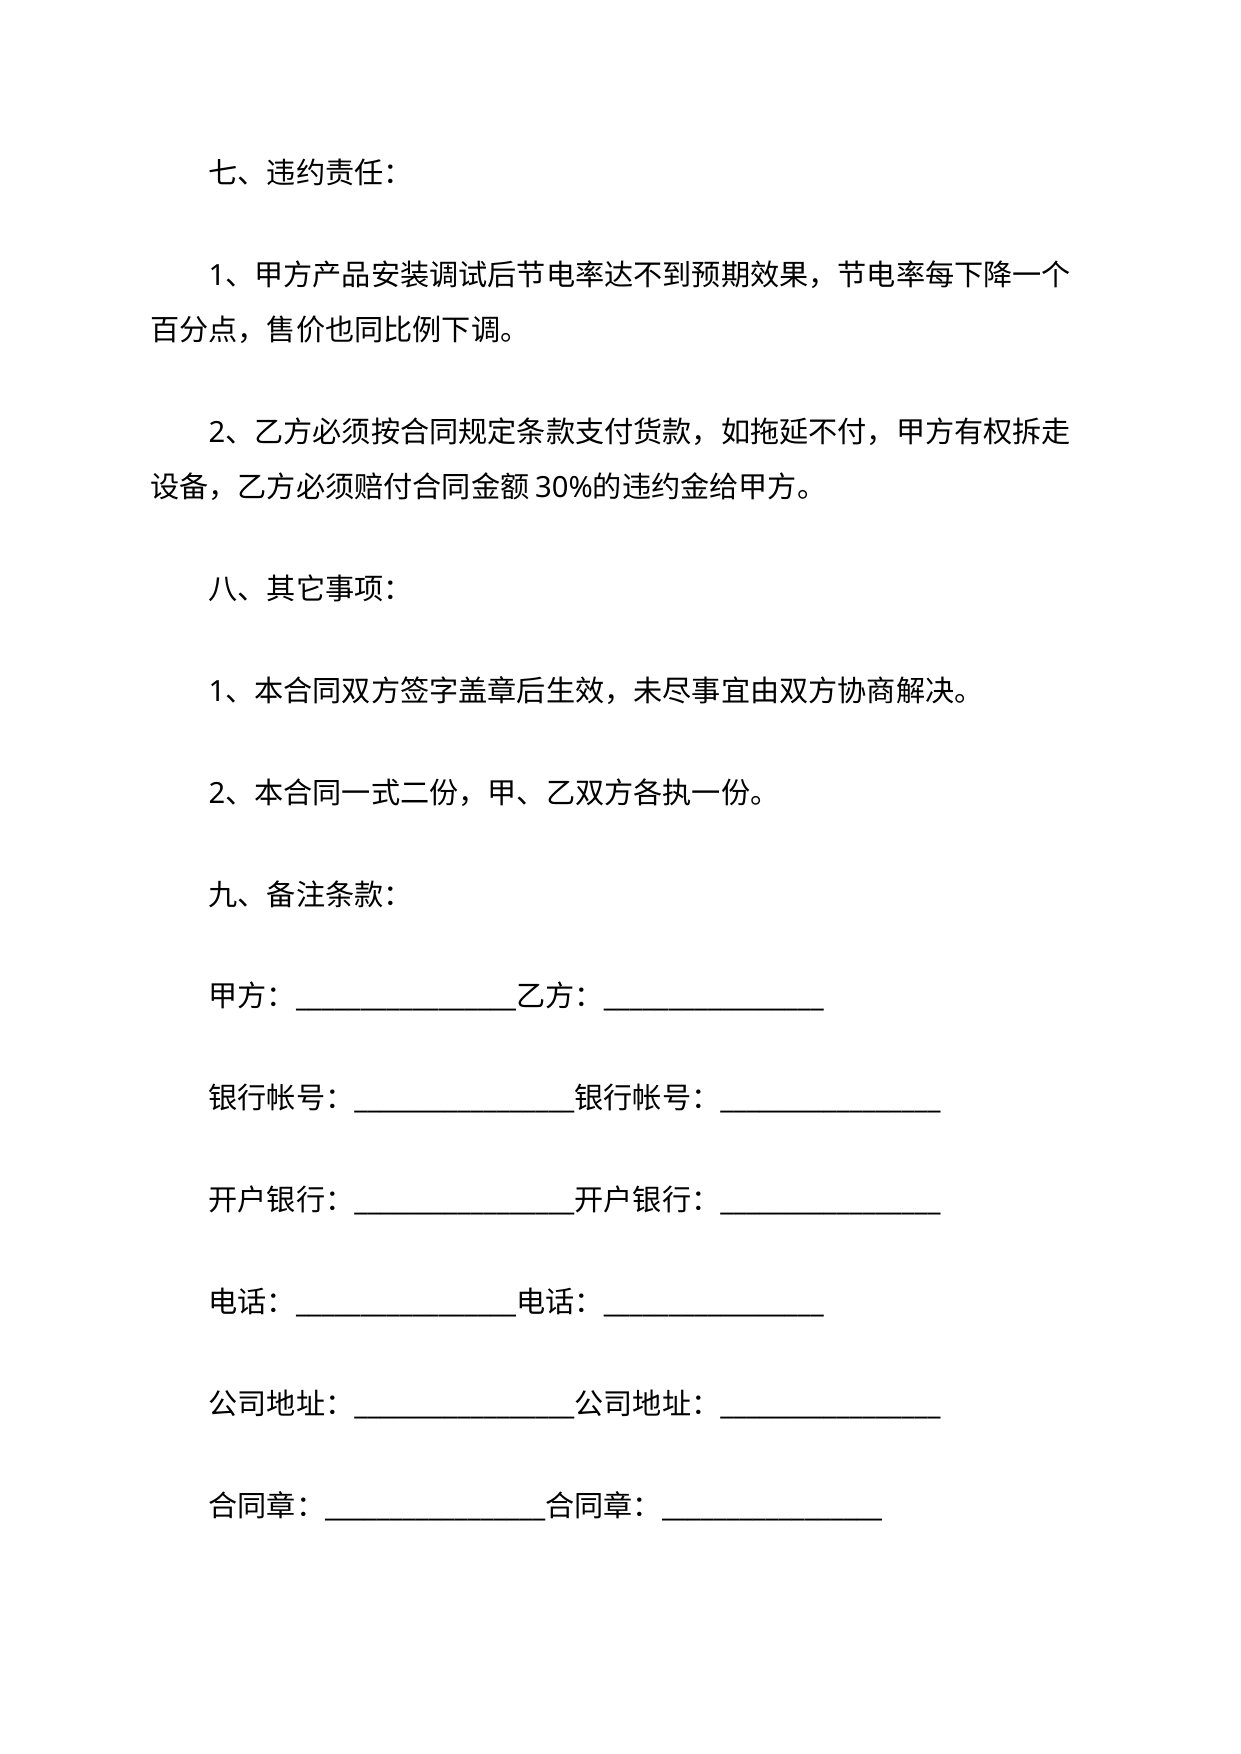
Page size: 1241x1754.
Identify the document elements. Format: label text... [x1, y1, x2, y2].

text 银行帐号：_________________银行帐号：_________________ [150, 1075, 1090, 1117]
text 甲方：_________________乙方：_________________ [150, 973, 1090, 1015]
text 七、违约责任： [150, 150, 1090, 192]
text 八、其它事项： [150, 566, 1090, 608]
text 九、备注条款： [150, 871, 1090, 913]
text 公司地址：_________________公司地址：_________________ [150, 1381, 1090, 1423]
text 2、乙方必须按合同规定条款支付货款，如拖延不付，甲方有权拆走设备，乙方必须赔付合同金额30%的违约金给甲方。 [150, 408, 1090, 506]
text 1、本合同双方签字盖章后生效，未尽事宜由双方协商解决。 [150, 667, 1090, 710]
text 开户银行：_________________开户银行：_________________ [150, 1177, 1090, 1219]
text 电话：_________________电话：_________________ [150, 1279, 1090, 1321]
text 合同章：_________________合同章：_________________ [150, 1483, 1090, 1525]
text 1、甲方产品安装调试后节电率达不到预期效果，节电率每下降一个百分点，售价也同比例下调。 [150, 252, 1090, 349]
text 2、本合同一式二份，甲、乙双方各执一份。 [150, 769, 1090, 812]
